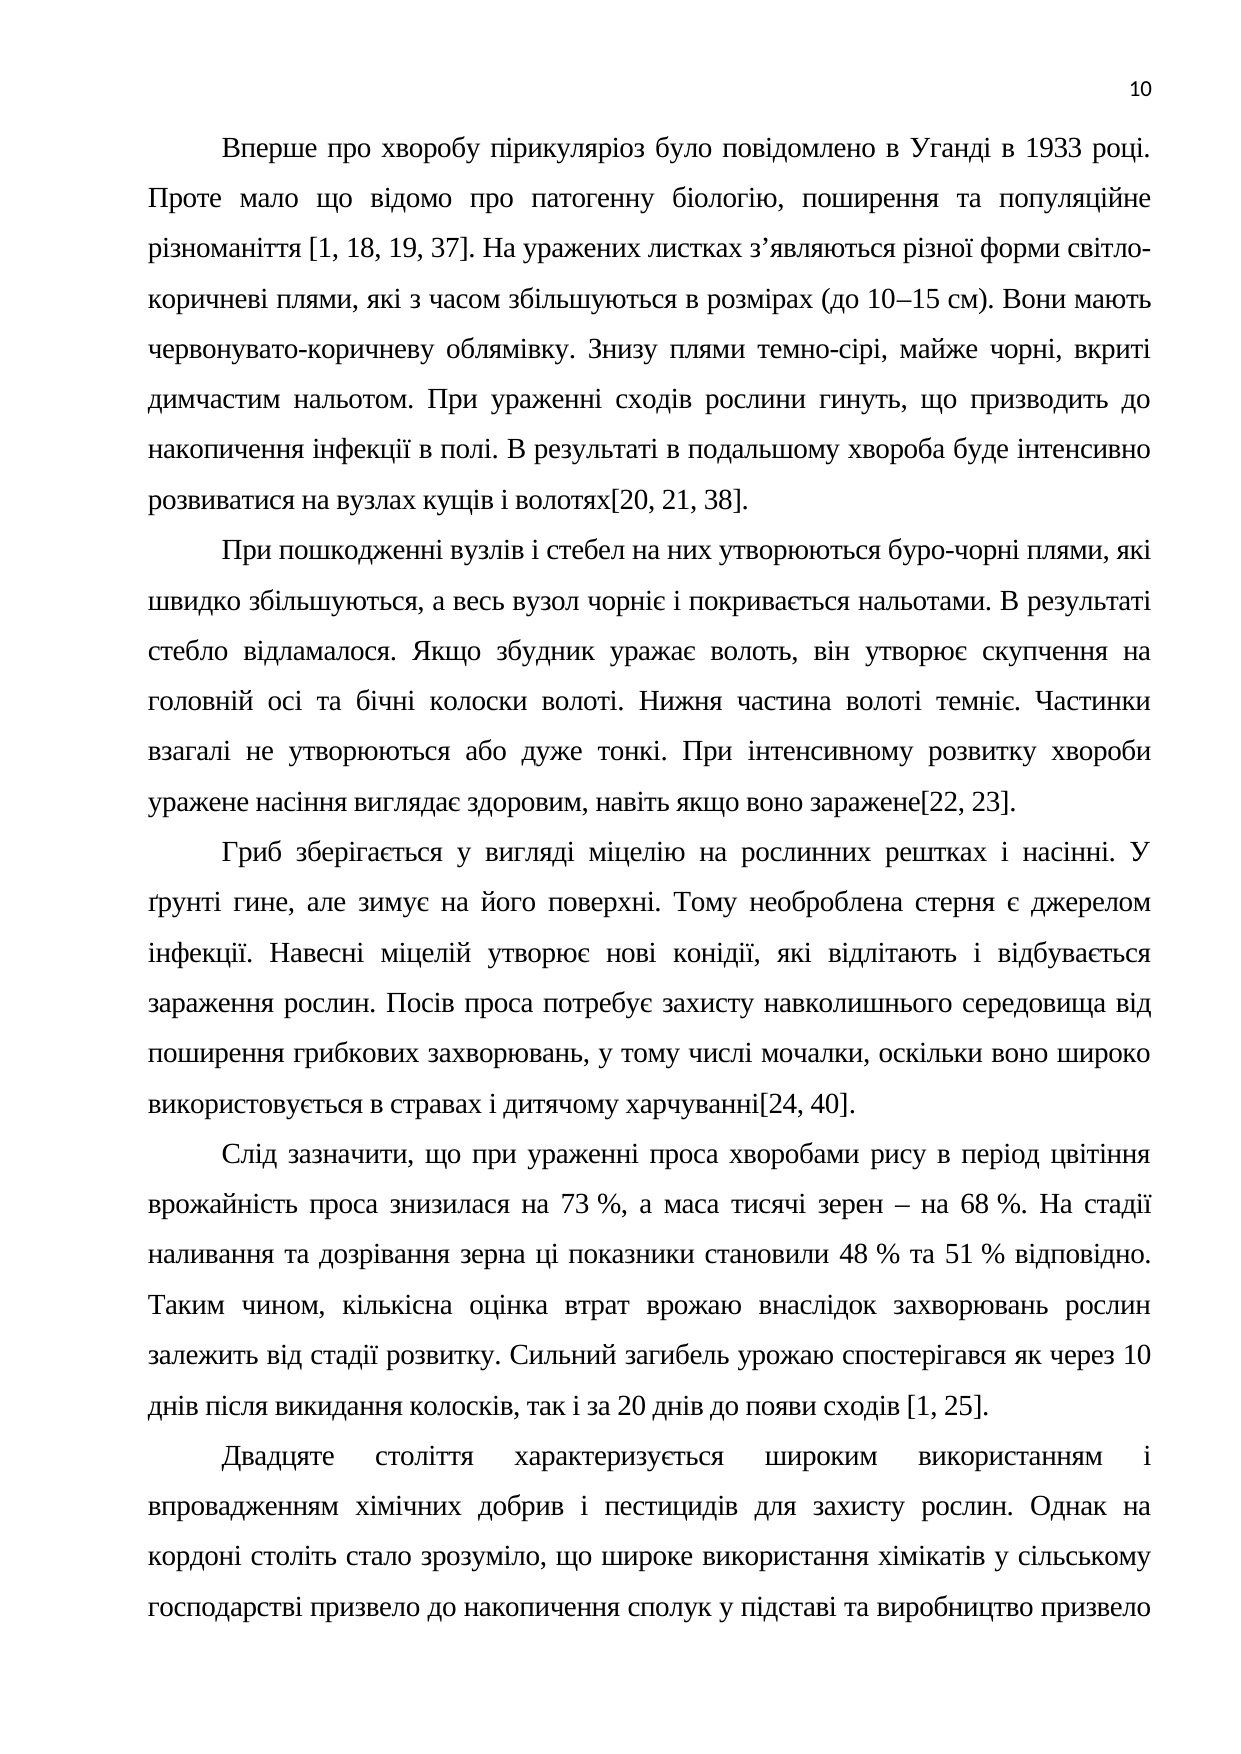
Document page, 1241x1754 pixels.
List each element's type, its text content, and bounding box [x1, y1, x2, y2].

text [148, 1438, 1152, 1622]
text Гриб зберігається у вигляді міцелію на рослинних рештках і насінні. У ґрунті гине, але зимує на його поверхні. Тому необроблена стерня є джерелом інфекції. Навесні міцелій утворює нові конідії, які відлітають і відбувається зараження рослин. Посів проса потребує захисту навколишнього середовища від поширення грибкових захворювань, у тому числі мочалки, оскільки воно широко використовується в стравах і дитячому харчуванні[24, 40]. [148, 834, 1152, 1119]
text Слід зазначити, що при ураженні проса хворобами рису в період цвітіння врожайність проса знизилася на 73 %, а маса тисячі зерен – на 68 %. На стадії наливання та дозрівання зерна ці показники становили 48 % та 51 % відповідно. Таким чином, кількісна оцінка втрат врожаю внаслідок захворювань рослин залежить від стадії розвитку. Сильний загибель урожаю спостерігався як через 10 днів після викидання колосків, так і за 20 днів до появи сходів [1, 25]. [148, 1136, 1152, 1421]
text При пошкодженні вузлів і стебел на них утворюються буро-чорні плями, які швидко збільшуються, а весь вузол чорніє і покривається нальотами. В результаті стебло відламалося. Якщо збудник уражає волоть, він утворює скупчення на головній осі та бічні колоски волоті. Нижня частина волоті темніє. Частинки взагалі не утворюються або дуже тонкі. При інтенсивному розвитку хвороби уражене насіння виглядає здоровим, навіть якщо воно заражене[22, 23]. [148, 532, 1152, 817]
text Вперше про хворобу пірикуляріоз було повідомлено в Уганді в 1933 році. Проте мало що відомо про патогенну біологію, поширення та популяційне різноманіття [1, 18, 19, 37]. На уражених листках з’являються різної форми світло-коричневі плями, які з часом збільшуються в розмірах (до 10–15 см). Вони мають червонувато-коричневу облямівку. Знизу плями темно-сірі, майже чорні, вкриті димчастим нальотом. При ураженні сходів рослини гинуть, що призводить до накопичення інфекції в полі. В результаті в подальшому хвороба буде інтенсивно розвиватися на вузлах кущів і волотях[20, 21, 38]. [148, 130, 1152, 516]
